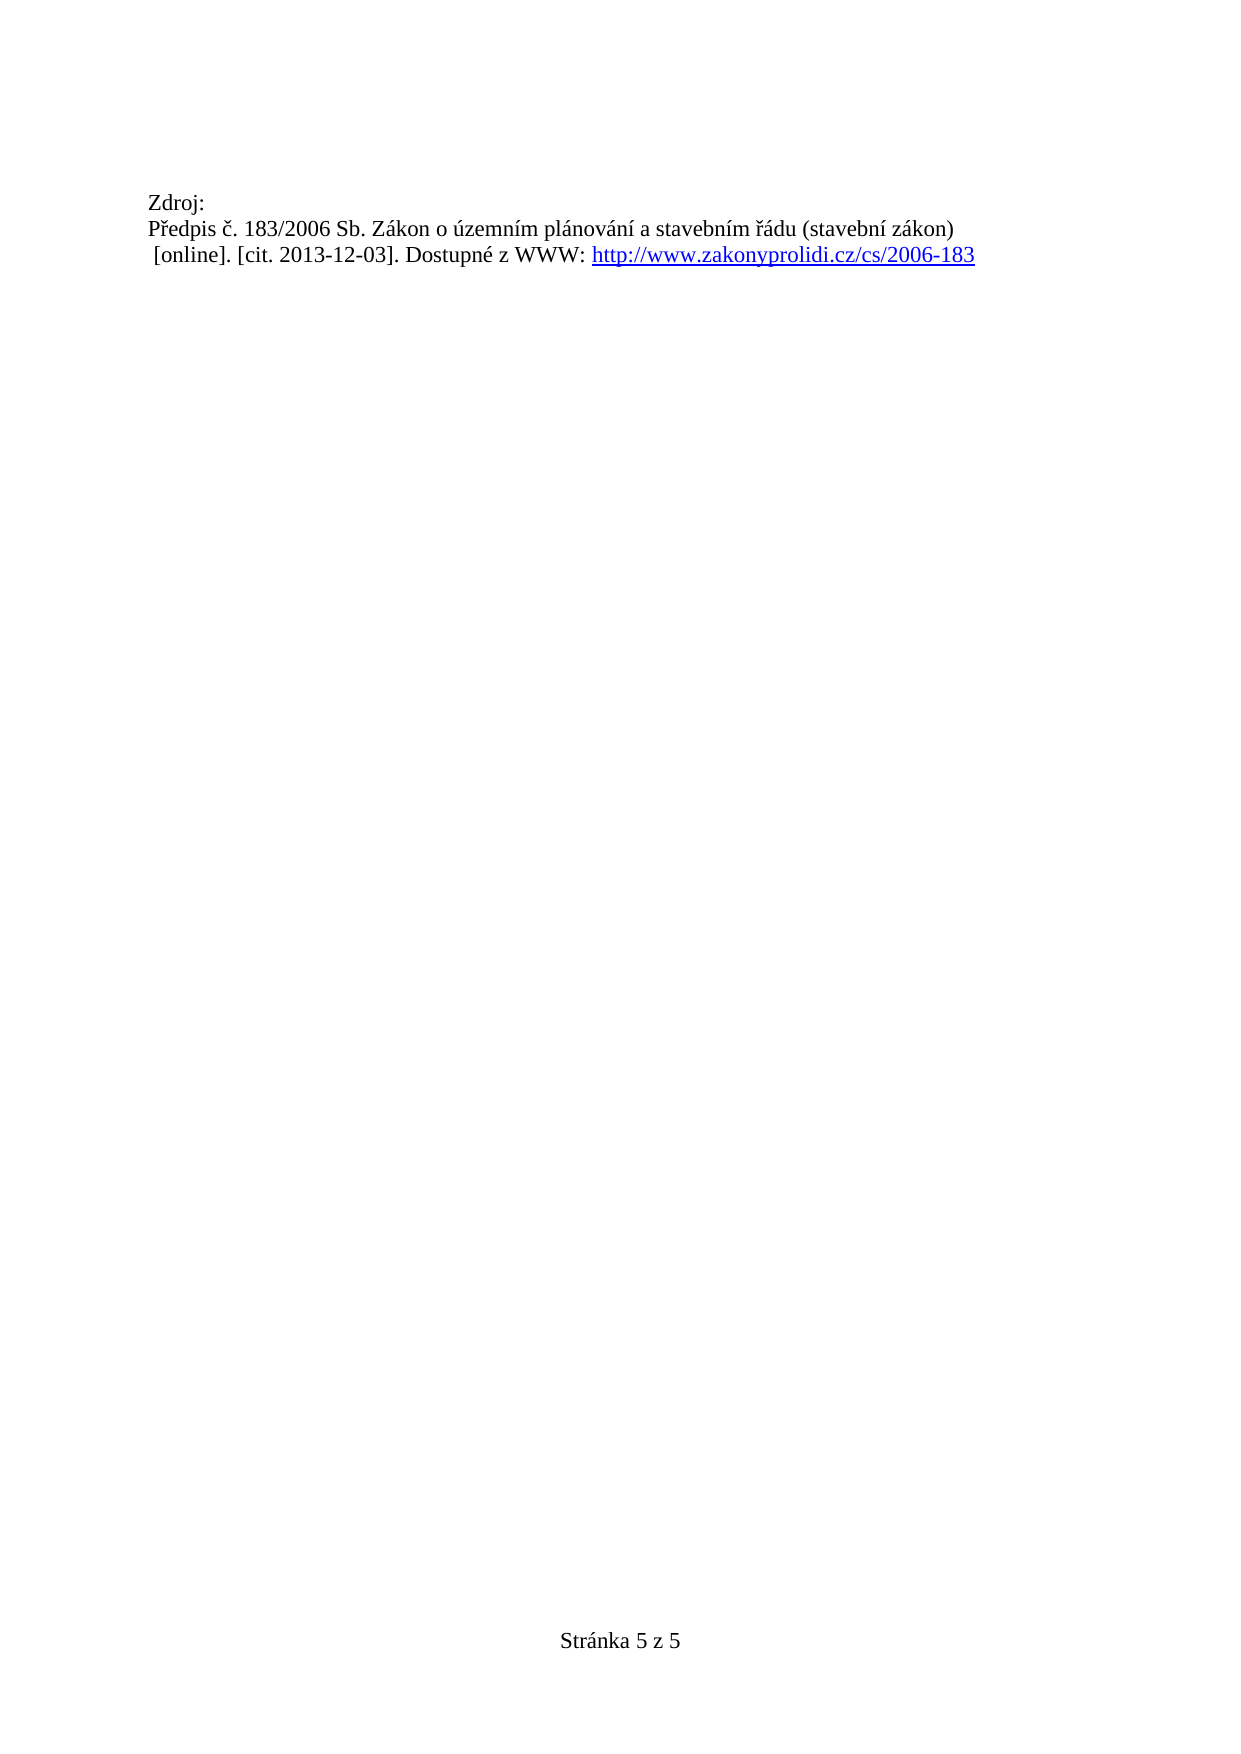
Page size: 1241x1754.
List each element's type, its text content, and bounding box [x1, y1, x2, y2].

text [online]. [cit. 2013-12-03]. Dostupné z WWW: http://www.zakonyprolidi.cz/cs/2006-183 [148, 241, 1093, 268]
text Předpis č. 183/2006 Sb. Zákon o územním plánování a stavebním řádu (stavební zákon) [148, 215, 1093, 241]
text Zdroj: [148, 189, 1093, 215]
